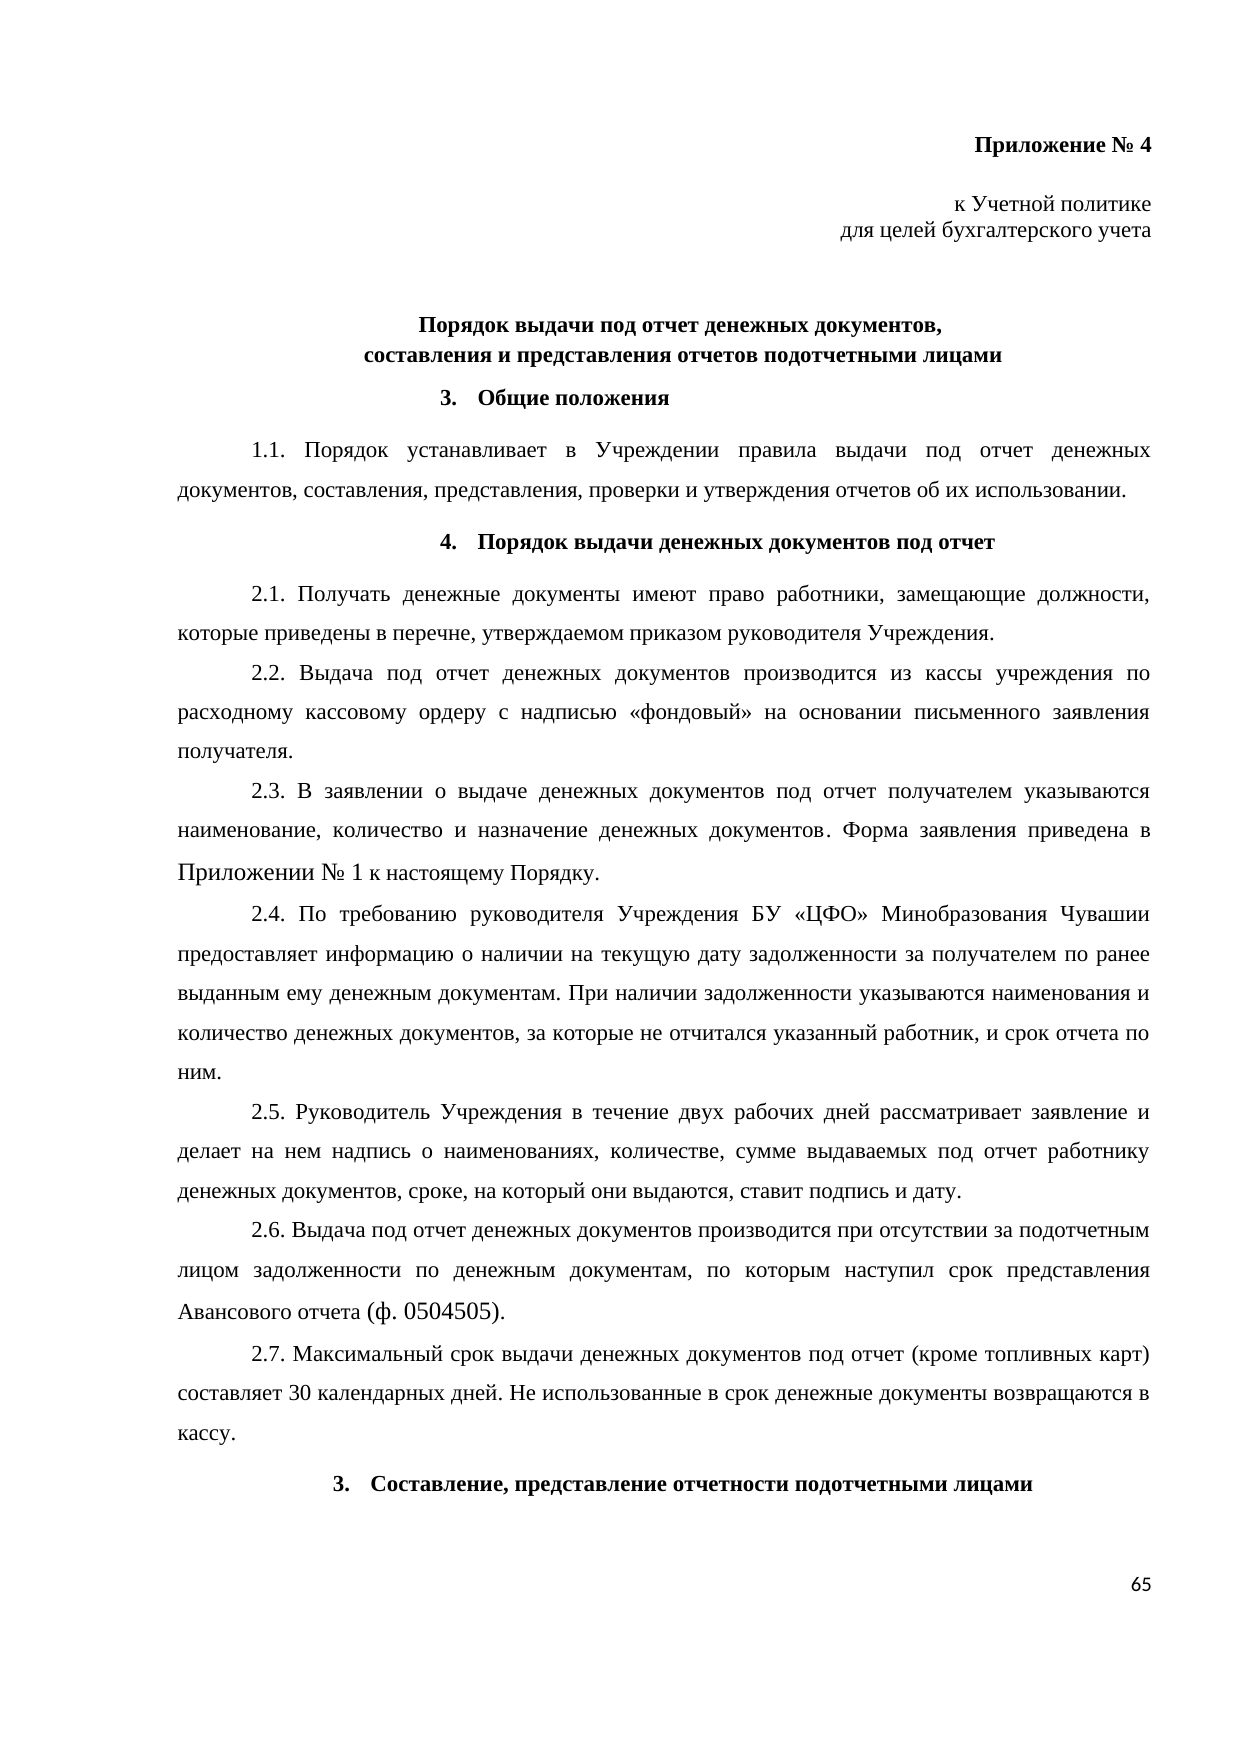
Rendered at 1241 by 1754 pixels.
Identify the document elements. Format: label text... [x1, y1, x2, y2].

text 2.5. Руководитель Учреждения в течение двух рабочих дней рассматривает заявление и делает на нем надпись о наименованиях, количестве, сумме выдаваемых под отчет работнику денежных документов, сроке, на который они выдаются, ставит подпись и дату. [177, 1098, 1152, 1203]
text 2.6. Выдача под отчет денежных документов производится при отсутствии за подотчетным лицом задолженности по денежным документам, по которым наступил срок представления Авансового отчета (ф. 0504505). [177, 1216, 1152, 1325]
text 2.4. По требованию руководителя Учреждения БУ «ЦФО» Минобразования Чувашии предоставляет информацию о наличии на текущую дату задолженности за получателем по ранее выданным ему денежным документам. При наличии задолженности указываются наименования и количество денежных документов, за которые не отчитался указанный работник, и срок отчета по ним. [177, 900, 1152, 1085]
text 2.3. В заявлении о выдаче денежных документов под отчет получателем указываются наименование, количество и назначение денежных документов. Форма заявления приведена в Приложении № 1 к настоящему Порядку. [177, 777, 1152, 886]
text 2.2. Выдача под отчет денежных документов производится из кассы учреждения по расходному кассовому ордеру с надписью «фондовый» на основании письменного заявления получателя. [177, 659, 1152, 764]
text 2.1. Получать денежные документы имеют право работники, замещающие должности, которые приведены в перечне, утверждаемом приказом руководителя Учреждения. [177, 580, 1152, 646]
list Порядок выдачи денежных документов под отчет [440, 528, 1152, 554]
text для целей бухгалтерского учета [177, 216, 1152, 243]
list Составление, представление отчетности подотчетными лицами [215, 1471, 1152, 1497]
text к Учетной политике [177, 190, 1152, 216]
text 2.7. Максимальный срок выдачи денежных документов под отчет (кроме топливных карт) составляет 30 календарных дней. Не использованные в срок денежные документы возвращаются в кассу. [177, 1339, 1152, 1445]
text 1.1. Порядок устанавливает в Учреждении правила выдачи под отчет денежных документов, составления, представления, проверки и утверждения отчетов об их использовании. [177, 436, 1152, 502]
subtitle Приложение № 4 [215, 131, 1152, 157]
subtitle Порядок выдачи под отчет денежных документов, составления и представления отчетов подотчетными лицами [215, 311, 1152, 368]
list Общие положения [440, 384, 1152, 411]
